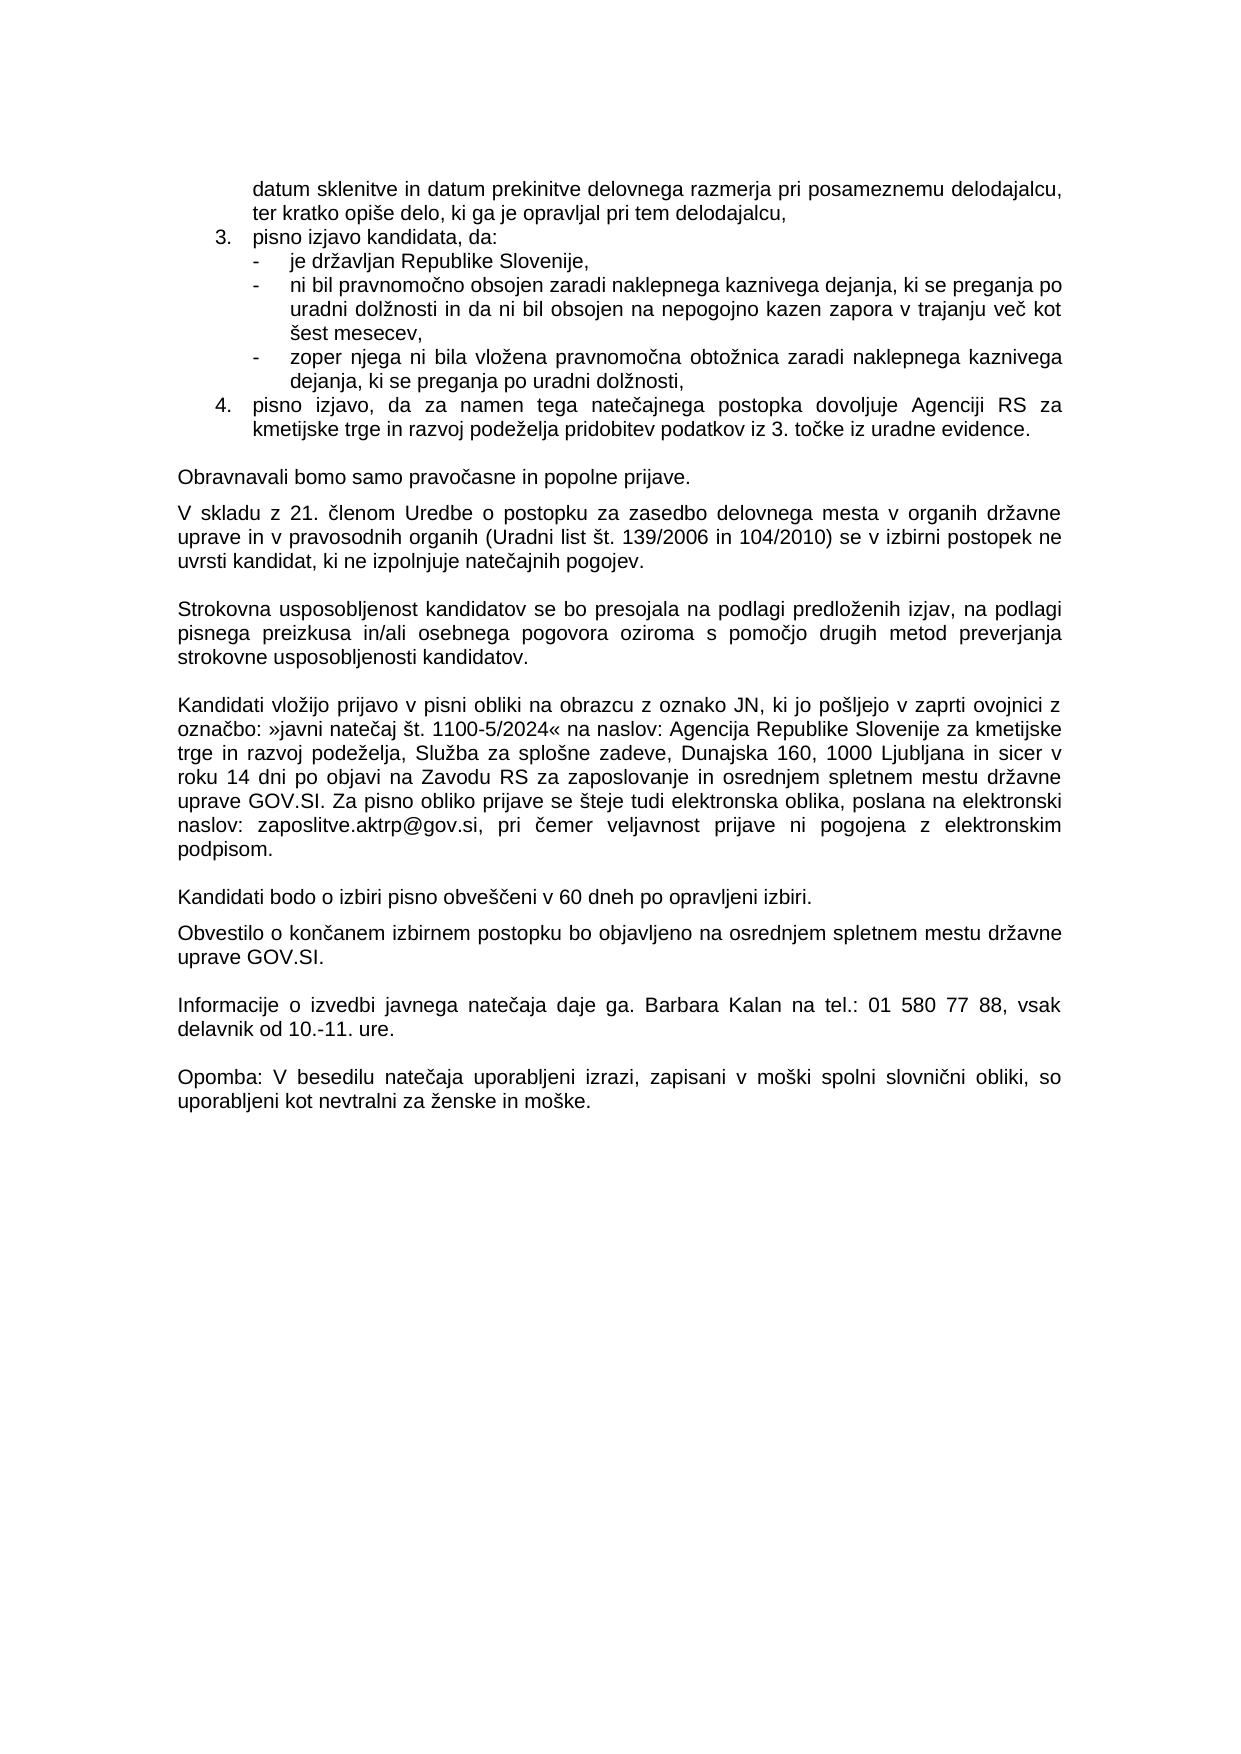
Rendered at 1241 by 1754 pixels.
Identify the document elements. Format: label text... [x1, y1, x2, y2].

text Obvestilo o končanem izbirnem postopku bo objavljeno na osrednjem spletnem mestu državne uprave GOV.SI. [177, 921, 1063, 969]
list zoper njega ni bila vložena pravnomočna obtožnica zaradi naklepnega kaznivega dejanja, ki se preganja po uradni dolžnosti, [252, 345, 1063, 393]
list ni bil pravnomočno obsojen zaradi naklepnega kaznivega dejanja, ki se preganja po uradni dolžnosti in da ni bil obsojen na nepogojno kazen zapora v trajanju več kot šest mesecev, [252, 273, 1063, 345]
text Informacije o izvedbi javnega natečaja daje ga. Barbara Kalan na tel.: 01 580 77 88, vsak delavnik od 10.-11. ure. [177, 993, 1063, 1041]
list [215, 177, 1063, 225]
text Obravnavali bomo samo pravočasne in popolne prijave. [177, 465, 1063, 489]
text Strokovna usposobljenost kandidatov se bo presojala na podlagi predloženih izjav, na podlagi pisnega preizkusa in/ali osebnega pogovora oziroma s pomočjo drugih metod preverjanja strokovne usposobljenosti kandidatov. [177, 597, 1063, 669]
text Opomba: V besedilu natečaja uporabljeni izrazi, zapisani v moški spolni slovnični obliki, so uporabljeni kot nevtralni za ženske in moške. [177, 1065, 1063, 1113]
text Kandidati vložijo prijavo v pisni obliki na obrazcu z oznako JN, ki jo pošljejo v zaprti ovojnici z označbo: »javni natečaj št. 1100-5/2024« na naslov: Agencija Republike Slovenije za kmetijske trge in razvoj podeželja, Služba za splošne zadeve, Dunajska 160, 1000 Ljubljana in sicer v roku 14 dni po objavi na Zavodu RS za zaposlovanje in osrednjem spletnem mestu državne uprave GOV.SI. Za pisno obliko prijave se šteje tudi elektronska oblika, poslana na elektronski naslov: zaposlitve.aktrp@gov.si, pri čemer veljavnost prijave ni pogojena z elektronskim podpisom. [177, 693, 1063, 861]
text Kandidati bodo o izbiri pisno obveščeni v 60 dneh po opravljeni izbiri. [177, 884, 1063, 908]
list pisno izjavo kandidata, da: [215, 225, 1063, 249]
list je državljan Republike Slovenije, [252, 249, 1063, 273]
list pisno izjavo, da za namen tega natečajnega postopka dovoljuje Agenciji RS za kmetijske trge in razvoj podeželja pridobitev podatkov iz 3. točke iz uradne evidence. [215, 393, 1063, 441]
text V skladu z 21. členom Uredbe o postopku za zasedbo delovnega mesta v organih državne uprave in v pravosodnih organih (Uradni list št. 139/2006 in 104/2010) se v izbirni postopek ne uvrsti kandidat, ki ne izpolnjuje natečajnih pogojev. [177, 501, 1063, 573]
